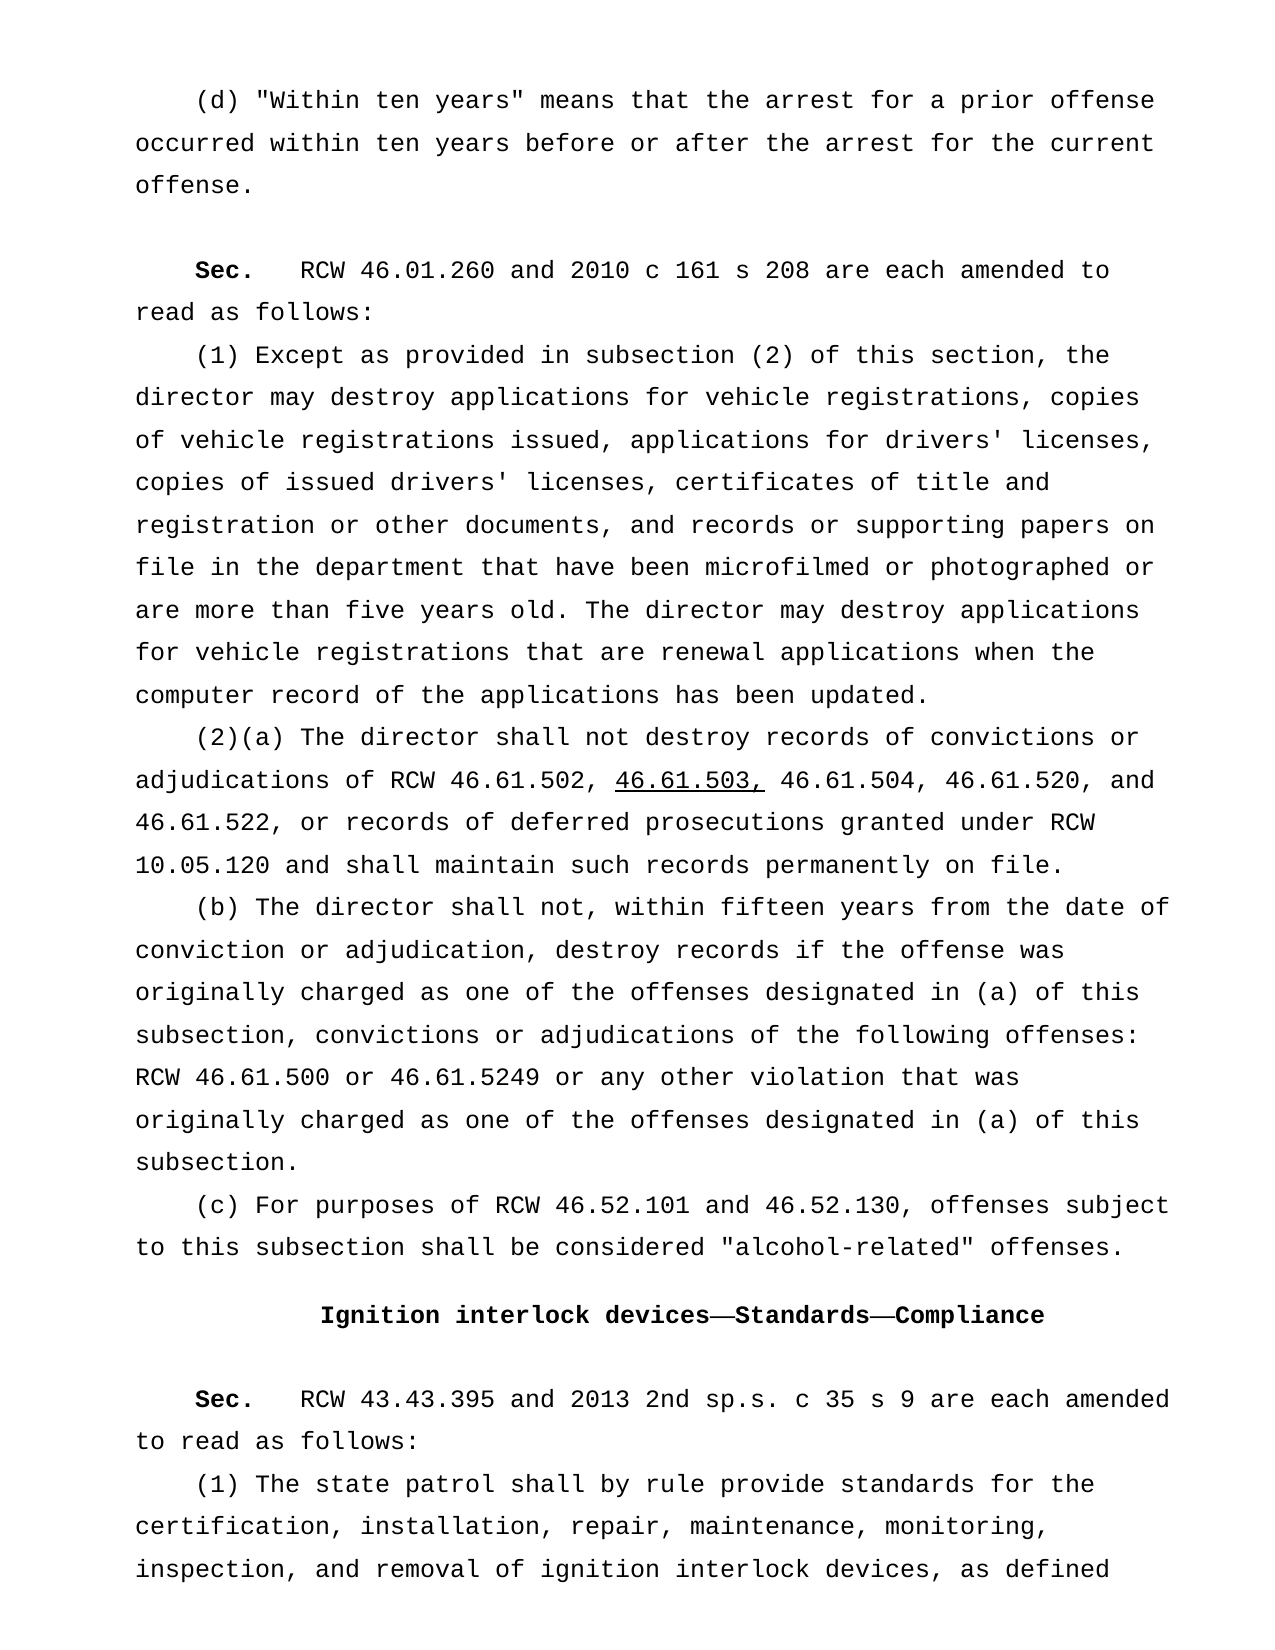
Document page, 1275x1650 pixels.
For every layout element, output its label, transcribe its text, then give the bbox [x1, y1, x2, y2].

text (2)(a) The director shall not destroy records of convictions or adjudications of RCW 46.61.502, 46.61.503, 46.61.504, 46.61.520, and 46.61.522, or records of deferred prosecutions granted under RCW 10.05.120 and shall maintain such records permanently on file. [135, 712, 1170, 882]
text (1) Except as provided in subsection (2) of this section, the director may destroy applications for vehicle registrations, copies of vehicle registrations issued, applications for drivers' licenses, copies of issued drivers' licenses, certificates of title and registration or other documents, and records or supporting papers on file in the department that have been microfilmed or photographed or are more than five years old. The director may destroy applications for vehicle registrations that are renewal applications when the computer record of the applications has been updated. [135, 329, 1170, 712]
text (c) For purposes of RCW 46.52.101 and 46.52.130, offenses subject to this subsection shall be considered "alcohol-related" offenses. [135, 1179, 1170, 1264]
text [135, 1458, 1170, 1586]
text (d) "Within ten years" means that the arrest for a prior offense occurred within ten years before or after the arrest for the current offense. [135, 75, 1170, 202]
text Sec. RCW 46.01.260 and 2010 c 161 s 208 are each amended to read as follows: [135, 244, 1170, 329]
text (b) The director shall not, within fifteen years from the date of conviction or adjudication, destroy records if the offense was originally charged as one of the offenses designated in (a) of this subsection, convictions or adjudications of the following offenses: RCW 46.61.500 or 46.61.5249 or any other violation that was originally charged as one of the offenses designated in (a) of this subsection. [135, 882, 1170, 1179]
text Ignition interlock devices—Standards—Compliance [135, 1289, 1170, 1332]
text Sec. RCW 43.43.395 and 2013 2nd sp.s. c 35 s 9 are each amended to read as follows: [135, 1373, 1170, 1458]
